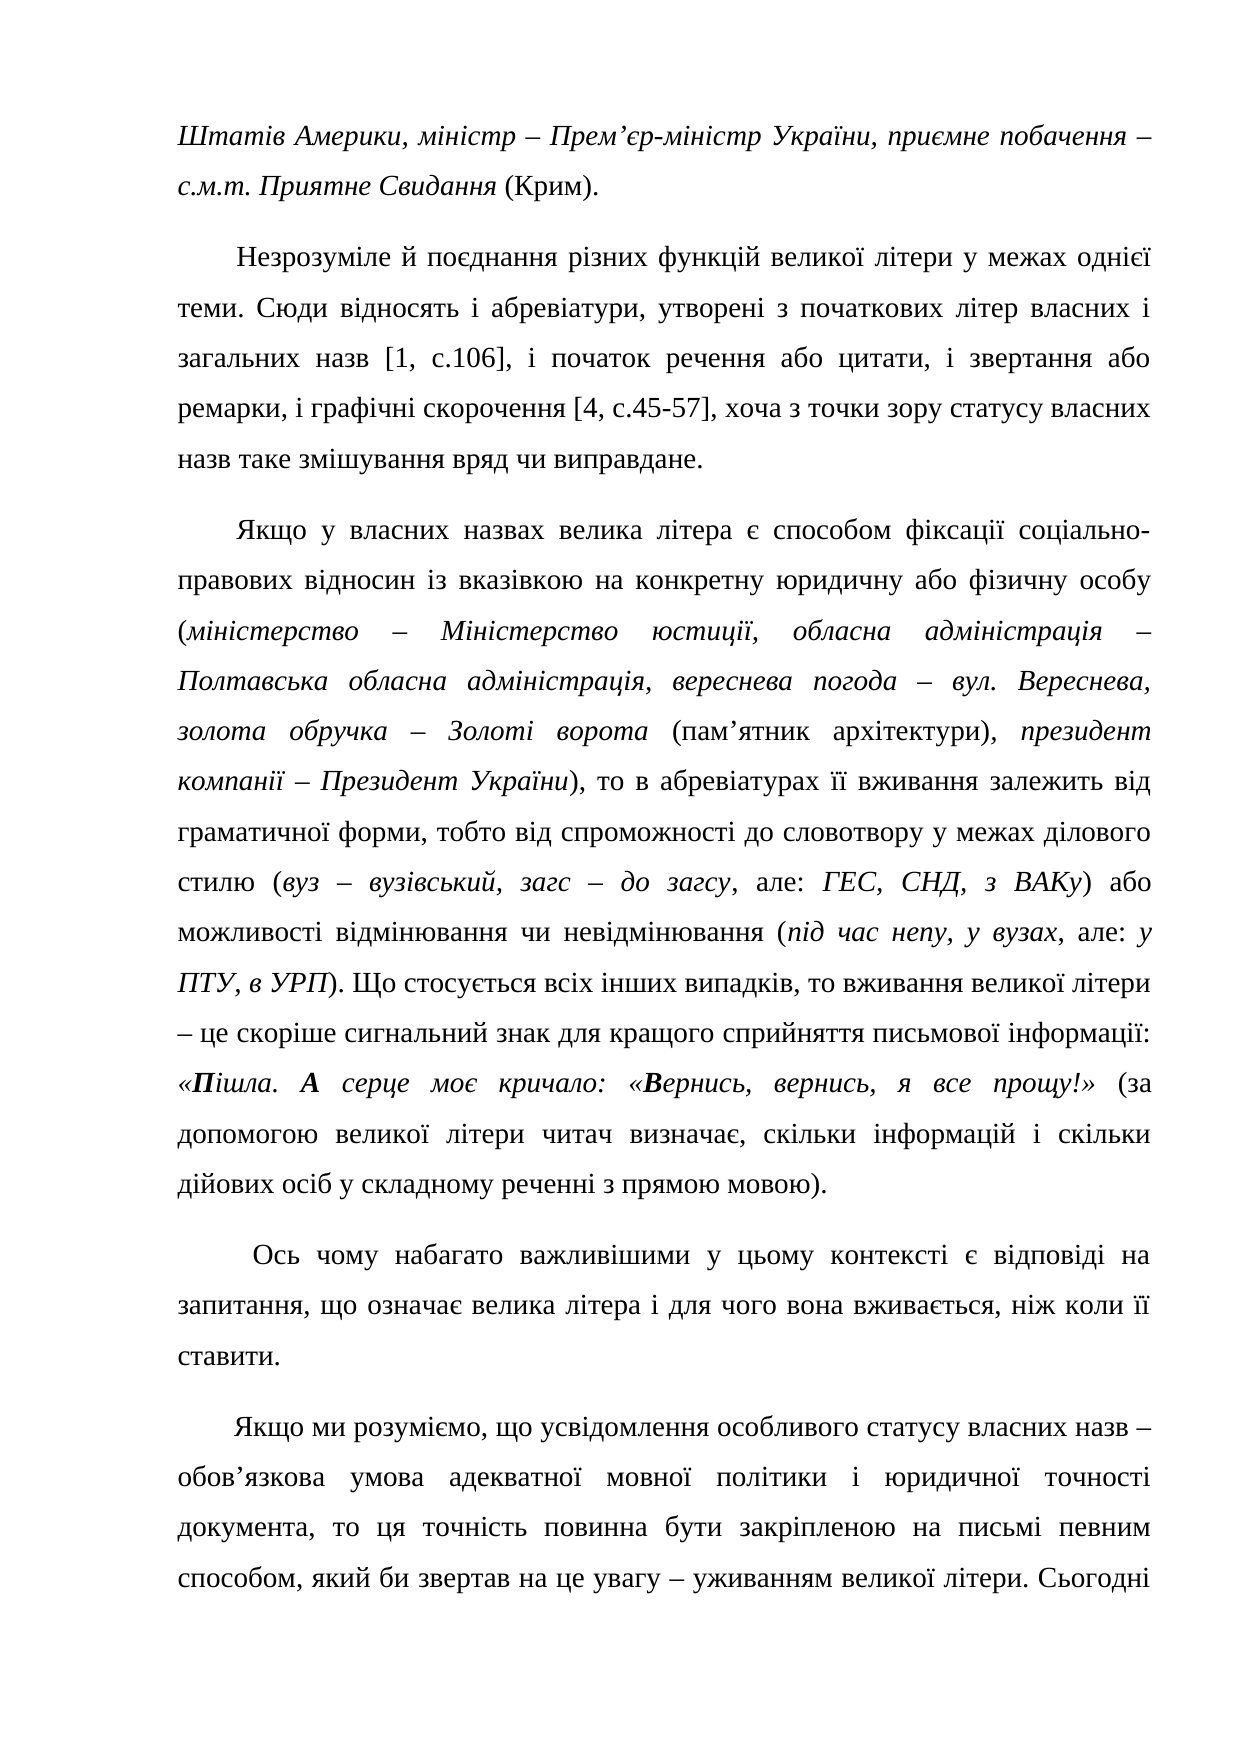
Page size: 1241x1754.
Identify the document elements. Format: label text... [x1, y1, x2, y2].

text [177, 118, 1152, 202]
text Ось чому набагато важливішими у цьому контексті є відповіді на запитання, що означає велика літера і для чого вона вживається, ніж коли її ставити. [177, 1237, 1152, 1371]
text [177, 1409, 1152, 1593]
text Незрозуміле й поєднання різних функцій великої літери у межах однієї теми. Сюди відносять і абревіатури, утворені з початкових літер власних і загальних назв [1, с.106], і початок речення або цитати, і звертання або ремарки, і графічні скорочення [4, с.45-57], хоча з точки зору статусу власних назв таке змішування вряд чи виправдане. [177, 239, 1152, 474]
text Якщо у власних назвах велика літера є способом фіксації соціально-правових відносин із вказівкою на конкретну юридичну або фізичну особу (міністерство – Міністерство юстиції, обласна адміністрація – Полтавська обласна адміністрація, вереснева погода – вул. Вереснева, золота обручка – Золоті ворота (пам’ятник архітектури), президент компанії – Президент України), то в абревіатурах її вживання залежить від граматичної форми, тобто від спроможності до словотвору у межах ділового стилю (вуз – вузівський, загс – до загсу, але: ГЕС, СНД, з ВАКу) або можливості відмінювання чи невідмінювання (під час непу, у вузах, але: у ПТУ, в УРП). Що стосується всіх інших випадків, то вживання великої літери – це скоріше сигнальний знак для кращого сприйняття письмової інформації: «Пішла. А серце моє кричало: «Вернись, вернись, я все прощу!» (за допомогою великої літери читач визначає, скільки інформацій і скільки дійових осіб у складному реченні з прямою мовою). [177, 512, 1152, 1199]
